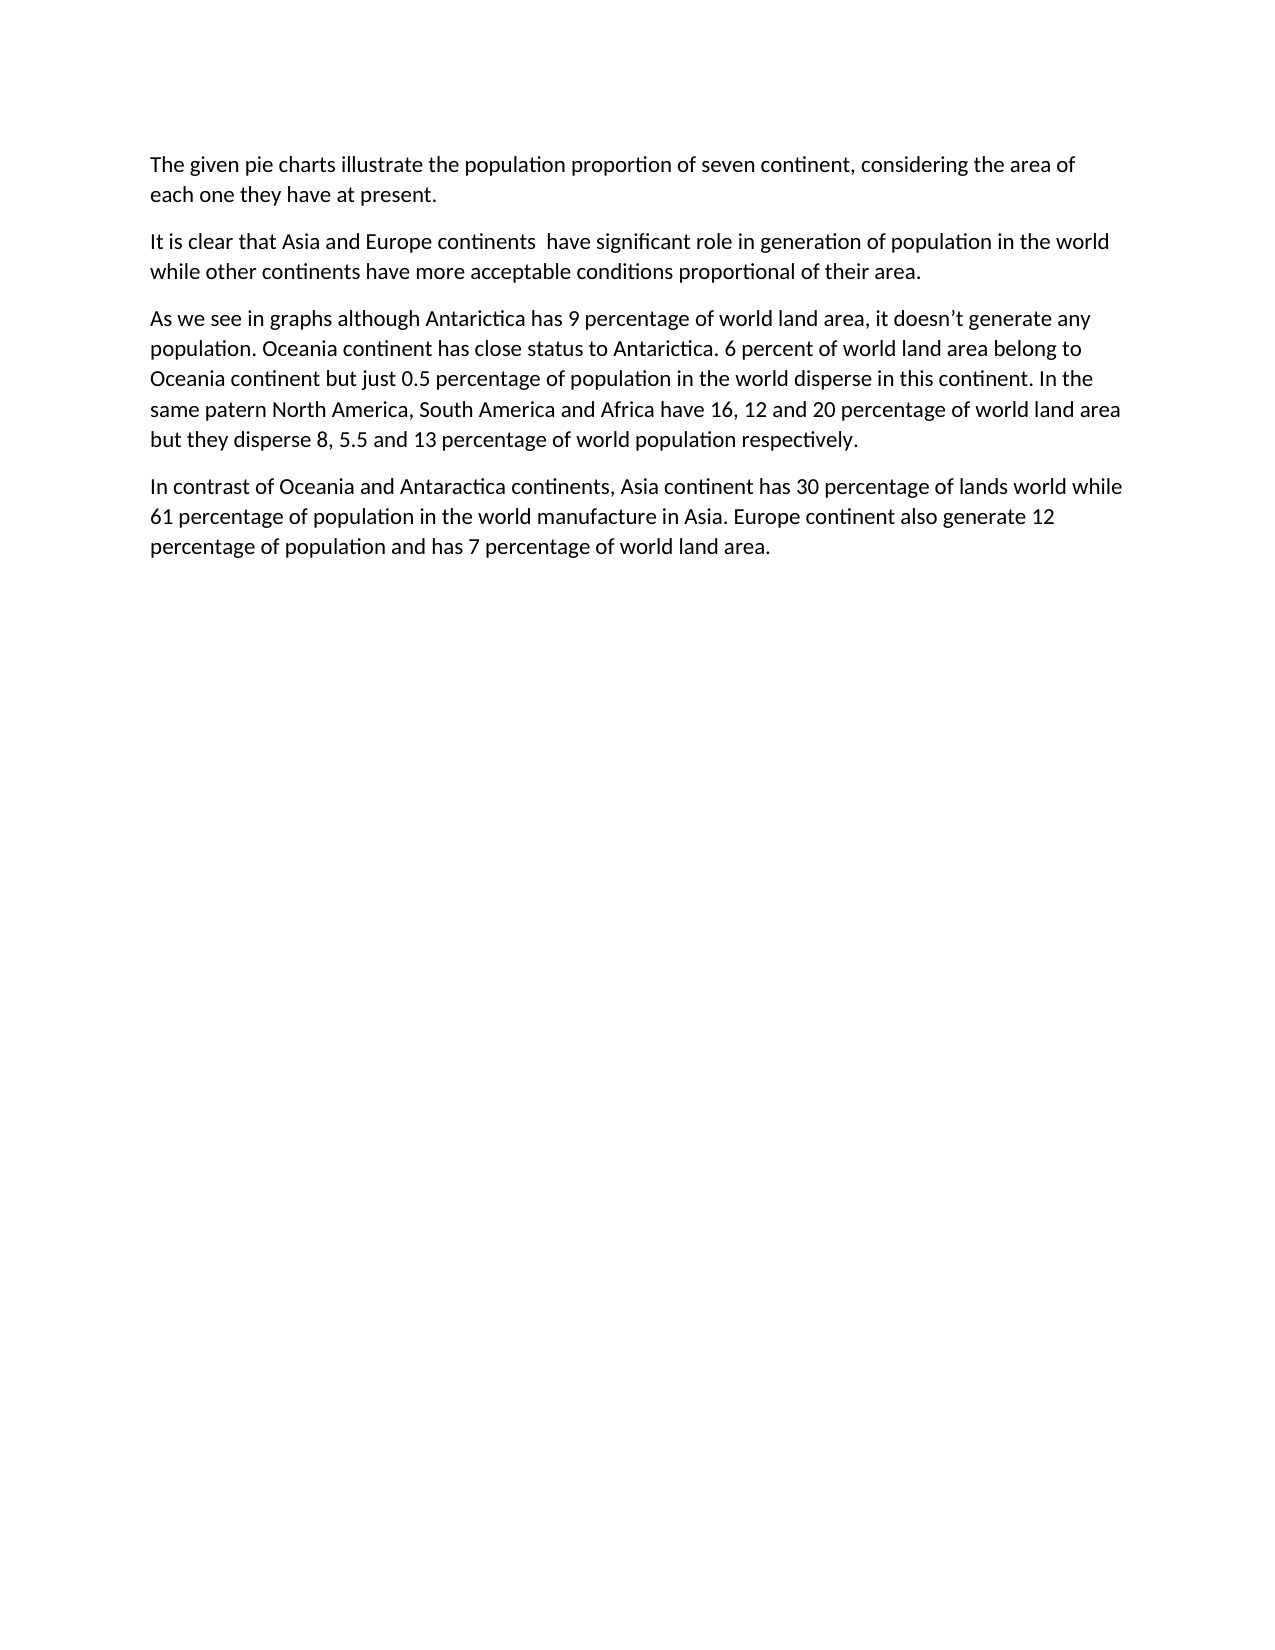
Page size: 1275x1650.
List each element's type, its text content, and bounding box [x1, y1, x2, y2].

text In contrast of Oceania and Antaractica continents, Asia continent has 30 percentage of lands world while 61 percentage of population in the world manufacture in Asia. Europe continent also generate 12 percentage of population and has 7 percentage of world land area. [150, 472, 1125, 560]
text It is clear that Asia and Europe continents have significant role in generation of population in the world while other continents have more acceptable conditions proportional of their area. [150, 227, 1125, 285]
text The given pie charts illustrate the population proportion of seven continent, considering the area of each one they have at present. [150, 150, 1125, 208]
text As we see in graphs although Antarictica has 9 percentage of world land area, it doesn’t generate any population. Oceania continent has close status to Antarictica. 6 percent of world land area belong to Oceania continent but just 0.5 percentage of population in the world disperse in this continent. In the same patern North America, South America and Africa have 16, 12 and 20 percentage of world land area but they disperse 8, 5.5 and 13 percentage of world population respectively. [150, 304, 1125, 453]
